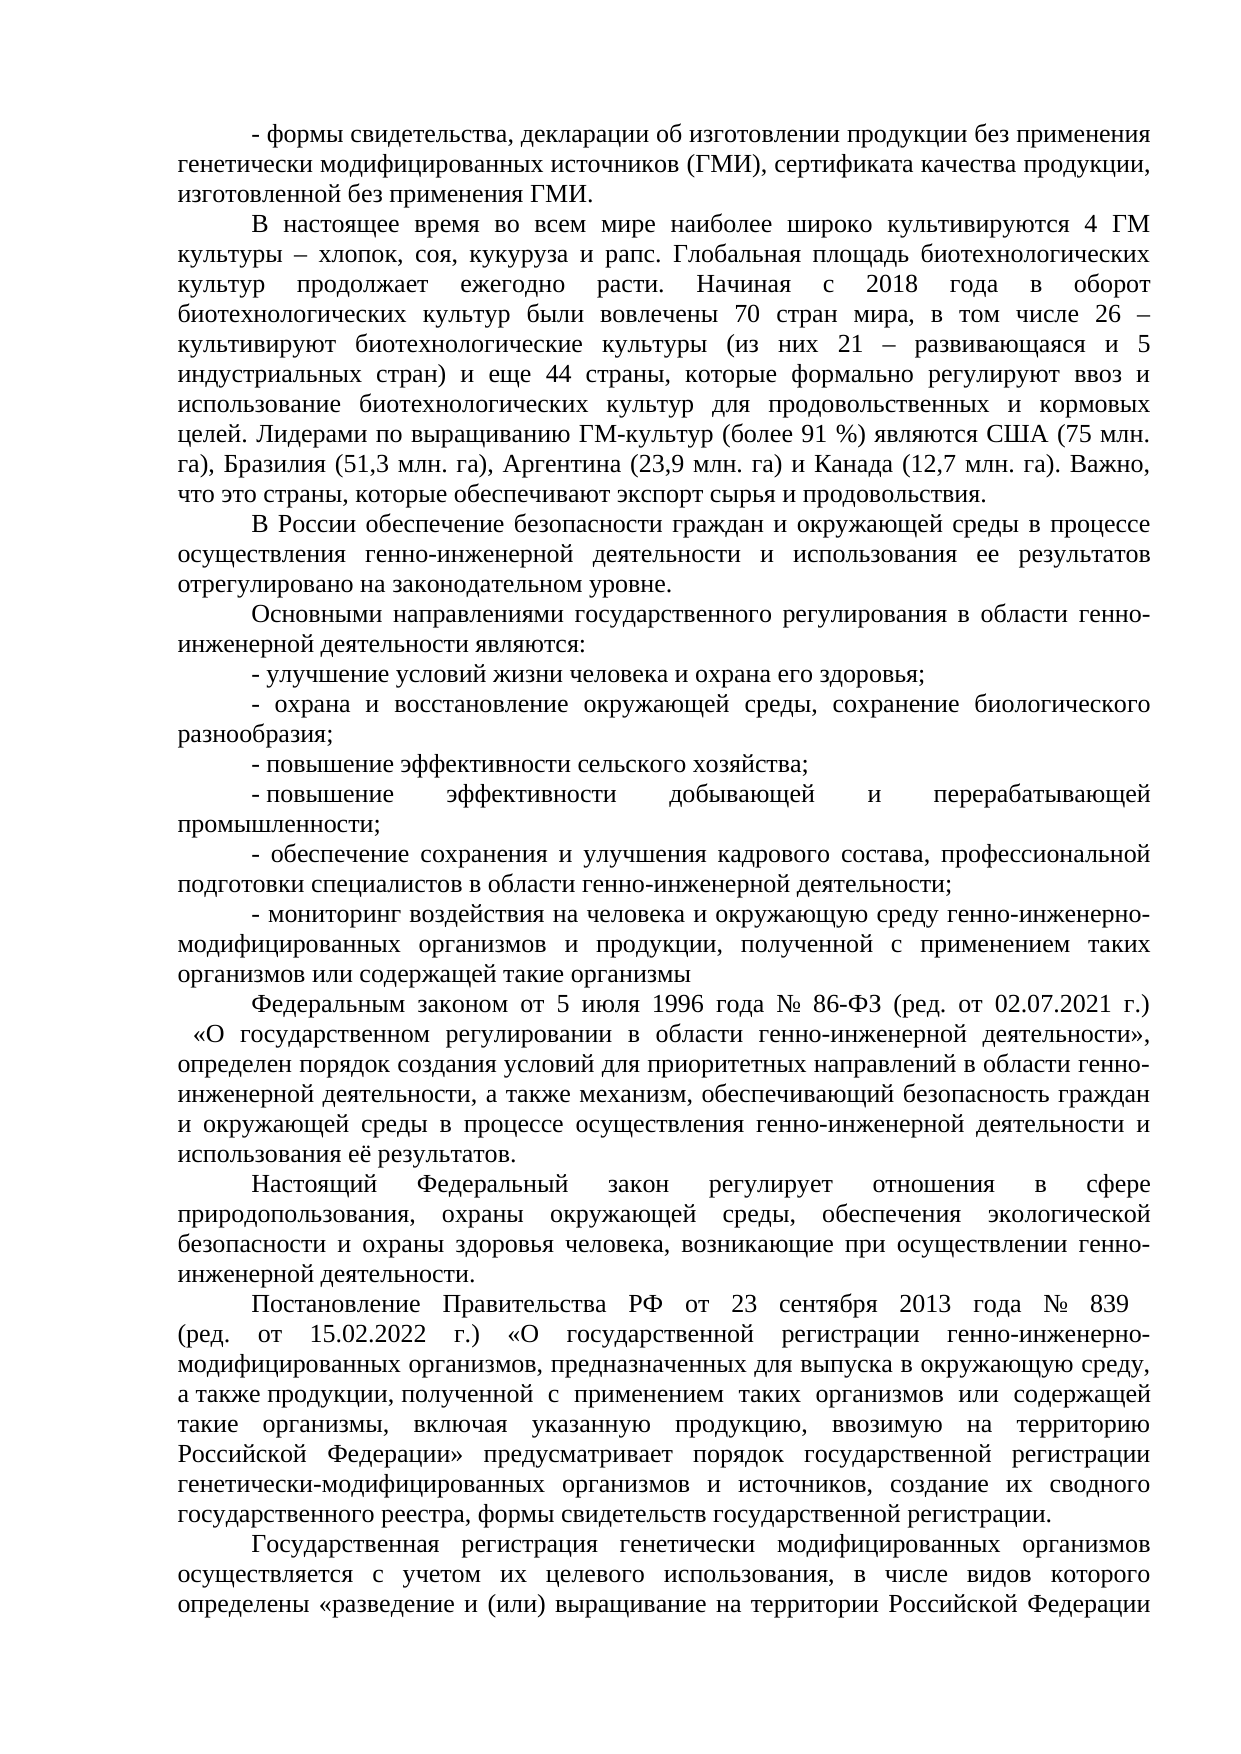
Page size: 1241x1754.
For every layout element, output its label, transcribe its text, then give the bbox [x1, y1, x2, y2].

text В настоящее время во всем мире наиболее широко культивируются 4 ГМ культуры – хлопок, соя, кукуруза и рапс. Глобальная площадь биотехнологических культур продолжает ежегодно расти. Начиная с 2018 года в оборот биотехнологических культур были вовлечены 70 стран мира, в том числе 26 – культивируют биотехнологические культуры (из них 21 – развивающаяся и 5 индустриальных стран) и еще 44 страны, которые формально регулируют ввоз и использование биотехнологических культур для продовольственных и кормовых целей. Лидерами по выращиванию ГМ-культур (более 91 %) являются США (75 млн. га), Бразилия (51,3 млн. га), Аргентина (23,9 млн. га) и Канада (12,7 млн. га). Важно, что это страны, которые обеспечивают экспорт сырья и продовольствия. [177, 208, 1152, 508]
text - повышение эффективности добывающей и перерабатывающей промышленности; [177, 778, 1152, 838]
text Основными направлениями государственного регулирования в области генно-инженерной деятельности являются: [177, 598, 1152, 658]
text - повышение эффективности сельского хозяйства; [177, 748, 1152, 778]
text - мониторинг воздействия на человека и окружающую среду генно-инженерно-модифицированных организмов и продукции, полученной с применением таких организмов или содержащей такие организмы [177, 898, 1152, 988]
text - охрана и восстановление окружающей среды, сохранение биологического разнообразия; [177, 688, 1152, 748]
text - формы свидетельства, декларации об изготовлении продукции без применения генетически модифицированных источников (ГМИ), сертификата качества продукции, изготовленной без применения ГМИ. [177, 118, 1152, 208]
text Постановление Правительства РФ от 23 сентября 2013 года № 839 (ред. от 15.02.2022 г.) «О государственной регистрации генно-инженерно-модифицированных организмов, предназначенных для выпуска в окружающую среду, а также продукции, полученной с применением таких организмов или содержащей такие организмы, включая указанную продукцию, ввозимую на территорию Российской Федерации» предусматривает порядок государственной регистрации генетически-модифицированных организмов и источников, создание их сводного государственного реестра, формы свидетельств государственной регистрации. [177, 1288, 1152, 1528]
text В России обеспечение безопасности граждан и окружающей среды в процессе осуществления генно-инженерной деятельности и использования ее результатов отрегулировано на законодательном уровне. [177, 508, 1152, 598]
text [177, 1528, 1152, 1618]
text Настоящий Федеральный закон регулирует отношения в сфере природопользования, охраны окружающей среды, обеспечения экологической безопасности и охраны здоровья человека, возникающие при осуществлении генно-инженерной деятельности. [177, 1168, 1152, 1288]
text - обеспечение сохранения и улучшения кадрового состава, профессиональной подготовки специалистов в области генно-инженерной деятельности; [177, 838, 1152, 898]
text - улучшение условий жизни человека и охрана его здоровья; [177, 658, 1152, 688]
text Федеральным законом от 5 июля 1996 года № 86-ФЗ (ред. от 02.07.2021 г.) «О государственном регулировании в области генно-инженерной деятельности», определен порядок создания условий для приоритетных направлений в области генно-инженерной деятельности, а также механизм, обеспечивающий безопасность граждан и окружающей среды в процессе осуществления генно-инженерной деятельности и использования её результатов. [177, 988, 1152, 1168]
